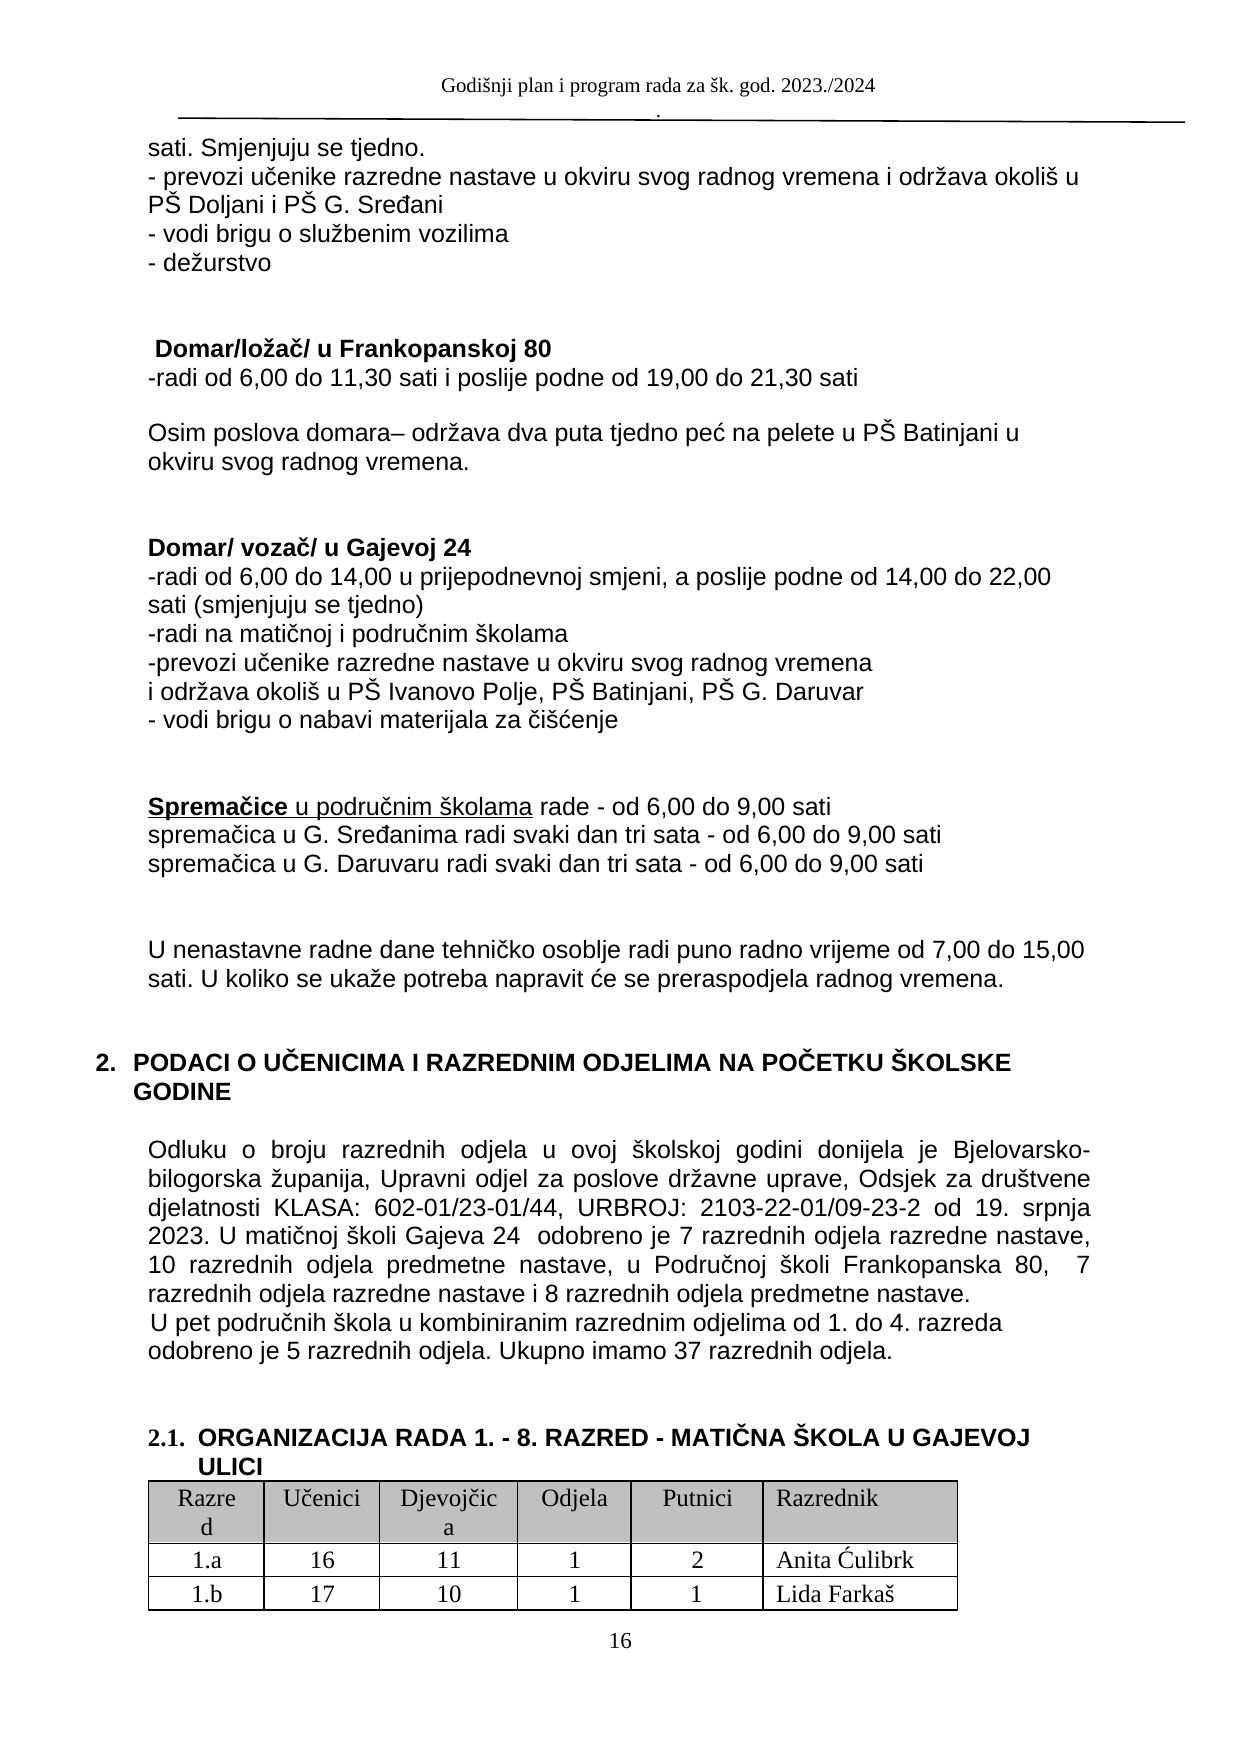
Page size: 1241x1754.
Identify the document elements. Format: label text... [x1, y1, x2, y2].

table_cell 1 [632, 1577, 762, 1609]
text -radi od 6,00 do 14,00 u prijepodnevnoj smjeni, a poslije podne od 14,00 do 22,00 sati (smjenjuju se tjedno) [148, 562, 1093, 619]
text -radi na matičnoj i područnim školama [148, 619, 1093, 648]
table_cell Anita Ćulibrk [764, 1544, 957, 1576]
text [148, 133, 1093, 162]
table_cell 11 [380, 1544, 517, 1576]
text Odluku o broju razrednih odjela u ovoj školskoj godini donijela je Bjelovarsko-bilogorska županija, Upravni odjel za poslove državne uprave, Odsjek za društvene djelatnosti KLASA: 602-01/23-01/44, URBROJ: 2103-22-01/09-23-2 od 19. srpnja 2023. U matičnoj školi Gajeva 24 odobreno je 7 razrednih odjela razredne nastave, 10 razrednih odjela predmetne nastave, u Područnoj školi Frankopanska 80, 7 razrednih odjela razredne nastave i 8 razrednih odjela predmetne nastave. [148, 1135, 1092, 1308]
table_cell 1 [518, 1544, 630, 1576]
text U pet područnih škola u kombiniranim razrednim odjelima od 1. do 4. razreda odobreno je 5 razrednih odjela. Ukupno imamo 37 razrednih odjela. [143, 1308, 1092, 1365]
table_cell 10 [380, 1577, 517, 1609]
table_cell 16 [265, 1544, 379, 1576]
text -prevozi učenike razredne nastave u okviru svog radnog vremena [148, 648, 1093, 677]
table_cell 1 [518, 1577, 630, 1609]
text Domar/ vozač/ u Gajevoj 24 [148, 533, 1093, 562]
text -radi od 6,00 do 11,30 sati i poslije podne od 19,00 do 21,30 sati [148, 363, 1093, 392]
text - dežurstvo [148, 248, 1093, 277]
subtitle ORGANIZACIJA RADA 1. - 8. RAZRED - MATIČNA ŠKOLA U GAJEVOJ ULICI [148, 1423, 1093, 1480]
text - prevozi učenike razredne nastave u okviru svog radnog vremena i održava okoliš u PŠ Doljani i PŠ G. Sređani [148, 162, 1093, 219]
table_header Razrednik [764, 1482, 957, 1542]
text - vodi brigu o nabavi materijala za čišćenje [148, 706, 1093, 734]
text i održava okoliš u PŠ Ivanovo Polje, PŠ Batinjani, PŠ G. Daruvar [148, 677, 1093, 706]
table_header Odjela [518, 1482, 630, 1542]
table_header Putnici [632, 1482, 762, 1542]
table_cell 1.a [149, 1544, 263, 1576]
table_header Djevojčica [380, 1482, 517, 1542]
table_cell Lida Farkaš [764, 1577, 957, 1609]
text Osim poslova domara– održava dva puta tjedno peć na pelete u PŠ Batinjani u okviru svog radnog vremena. [148, 418, 1093, 476]
table_cell 17 [265, 1577, 379, 1609]
text Spremačice u područnim školama rade - od 6,00 do 9,00 sati [148, 792, 1093, 821]
text spremačica u G. Daruvaru radi svaki dan tri sata - od 6,00 do 9,00 sati [148, 849, 1093, 878]
text spremačica u G. Sređanima radi svaki dan tri sata - od 6,00 do 9,00 sati [148, 821, 1093, 849]
text U nenastavne radne dane tehničko osoblje radi puno radno vrijeme od 7,00 do 15,00 sati. U koliko se ukaže potreba napravit će se preraspodjela radnog vremena. [148, 936, 1093, 993]
text - vodi brigu o službenim vozilima [148, 219, 1093, 248]
text Domar/ložač/ u Frankopanskoj 80 [148, 334, 1093, 363]
table_header Učenici [265, 1482, 379, 1542]
table_cell 2 [632, 1544, 762, 1576]
table_cell 1.b [149, 1577, 263, 1609]
subtitle PODACI O UČENICIMA I RAZREDNIM ODJELIMA NA POČETKU ŠKOLSKE GODINE [95, 1048, 1093, 1106]
table_header Razred [149, 1482, 263, 1542]
